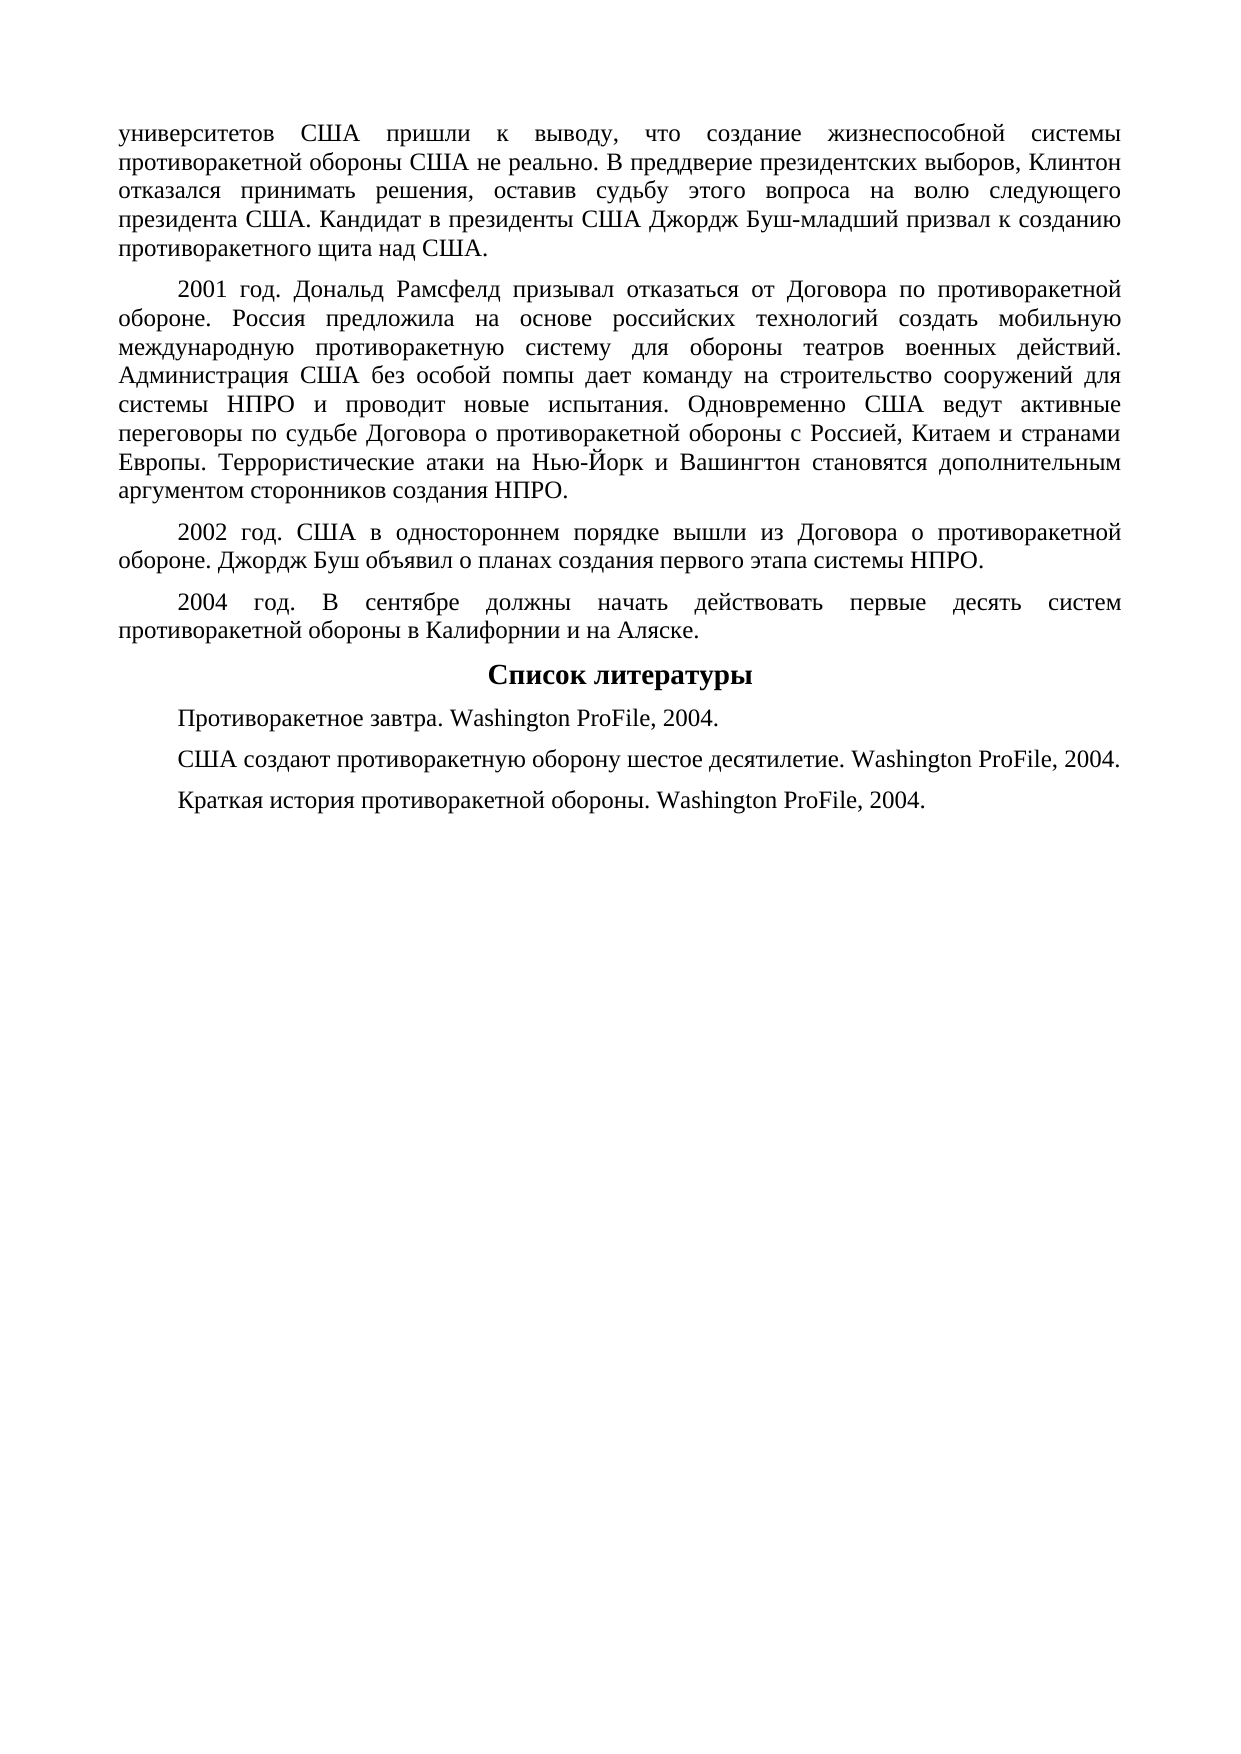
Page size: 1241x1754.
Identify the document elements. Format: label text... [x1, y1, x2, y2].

text 2004 год. В сентябре должны начать действовать первые десять систем противоракетной обороны в Калифорнии и на Аляске. [118, 587, 1122, 644]
text Краткая история противоракетной обороны. Washington ProFile, 2004. [118, 785, 1122, 814]
text 2002 год. США в одностороннем порядке вышли из Договора о противоракетной обороне. Джордж Буш объявил о планах создания первого этапа системы НПРО. [118, 517, 1122, 574]
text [118, 118, 1122, 262]
text США создают противоракетную оборону шестое десятилетие. Washington ProFile, 2004. [118, 744, 1122, 773]
text 2001 год. Дональд Рамсфелд призывал отказаться от Договора по противоракетной обороне. Россия предложила на основе российских технологий создать мобильную международную противоракетную систему для обороны театров военных действий. Администрация США без особой помпы дает команду на строительство сооружений для системы НПРО и проводит новые испытания. Одновременно США ведут активные переговоры по судьбе Договора о противоракетной обороны с Россией, Китаем и странами Европы. Террористические атаки на Нью-Йорк и Вашингтон становятся дополнительным аргументом сторонников создания НПРО. [118, 274, 1122, 504]
text Список литературы [118, 657, 1122, 690]
text Противоракетное завтра. Washington ProFile, 2004. [118, 703, 1122, 732]
